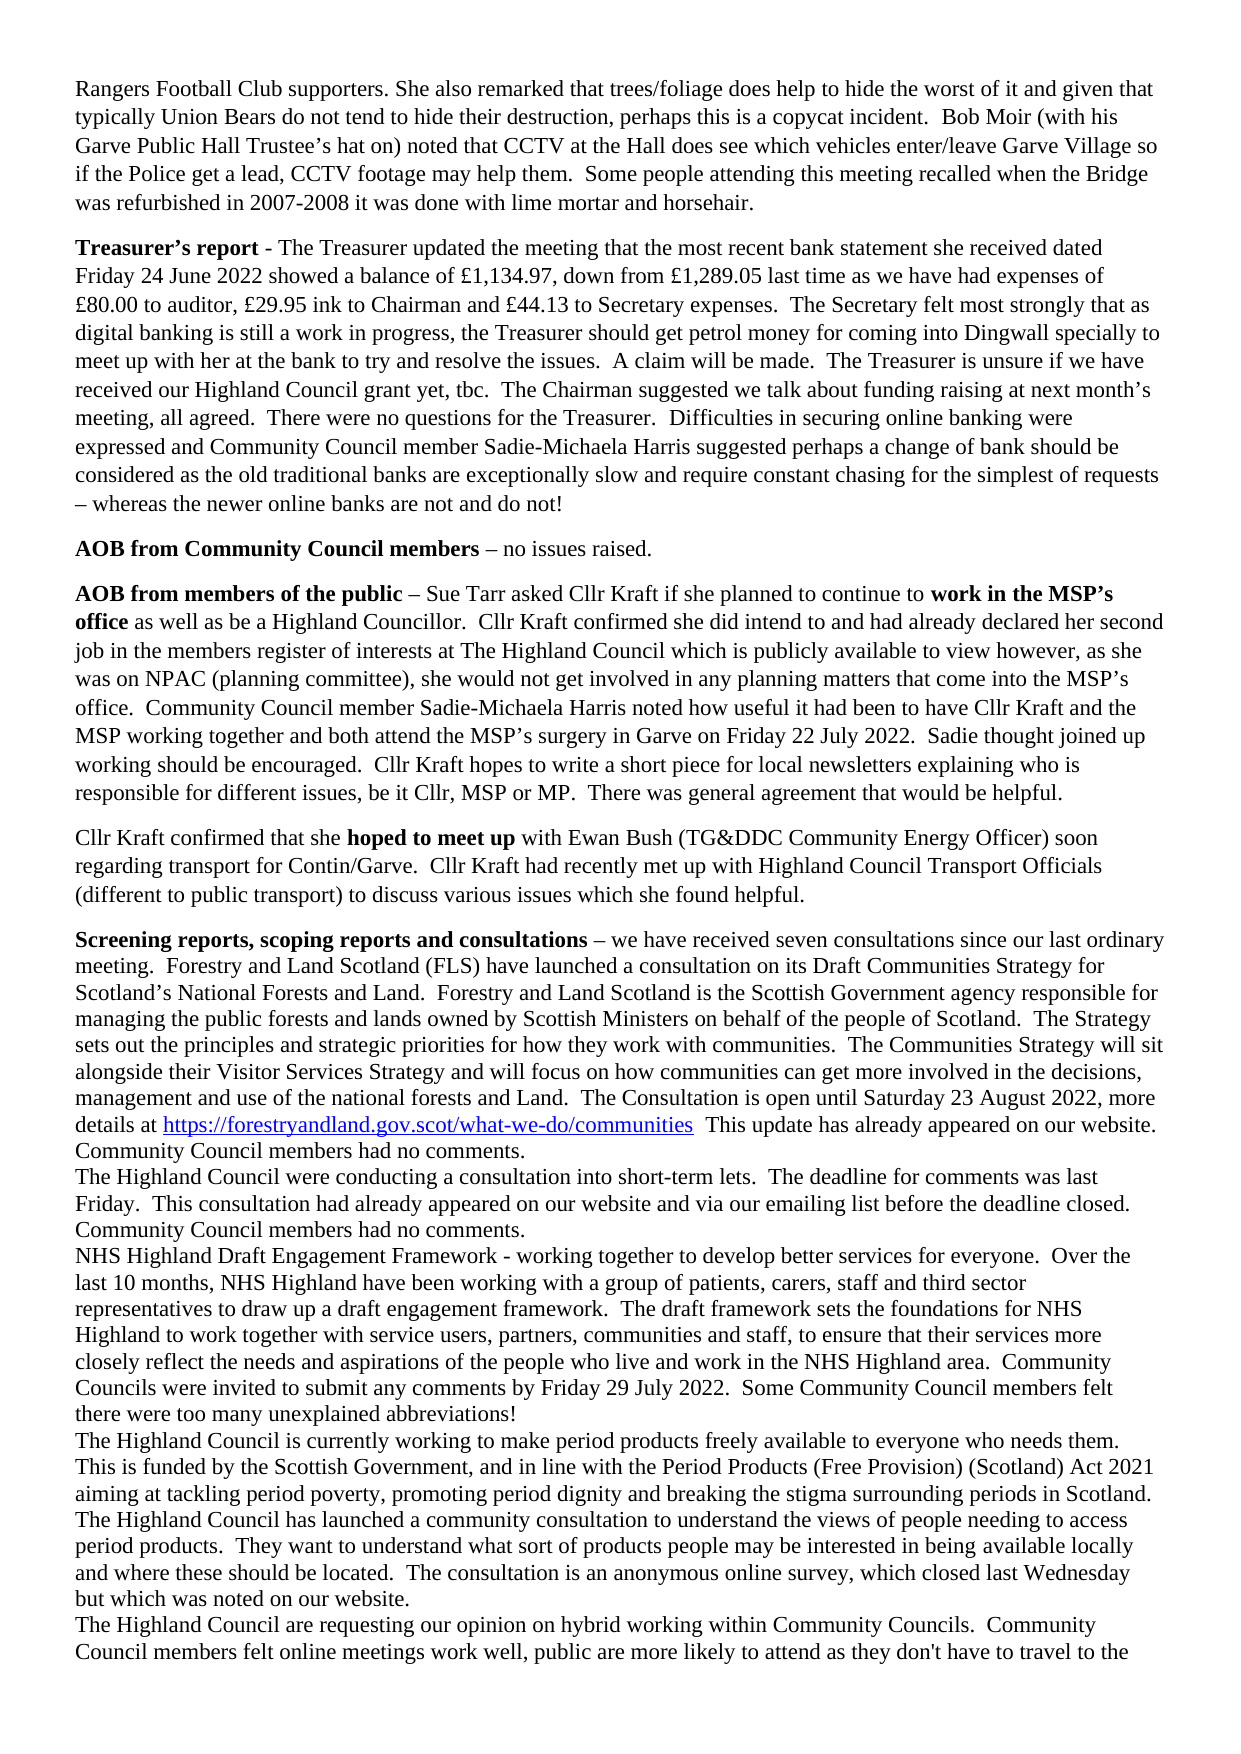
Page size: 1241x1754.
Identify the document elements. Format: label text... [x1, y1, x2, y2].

text AOB from members of the public – Sue Tarr asked Cllr Kraft if she planned to continue to work in the MSP’s office as well as be a Highland Councillor. Cllr Kraft confirmed she did intend to and had already declared her second job in the members register of interests at The Highland Council which is publicly available to view however, as she was on NPAC (planning committee), she would not get involved in any planning matters that come into the MSP’s office. Community Council member Sadie-Michaela Harris noted how useful it had been to have Cllr Kraft and the MSP working together and both attend the MSP’s surgery in Garve on Friday 22 July 2022. Sadie thought joined up working should be encouraged. Cllr Kraft hopes to write a short piece for local newsletters explaining who is responsible for different issues, be it Cllr, MSP or MP. There was general agreement that would be helpful. [75, 580, 1165, 805]
text Cllr Kraft confirmed that she hoped to meet up with Ewan Bush (TG&DDC Community Energy Officer) soon regarding transport for Contin/Garve. Cllr Kraft had recently met up with Highland Council Transport Officials (different to public transport) to discuss various issues which she found helpful. [75, 824, 1165, 907]
text The Highland Council is currently working to make period products freely available to everyone who needs them. This is funded by the Scottish Government, and in line with the Period Products (Free Provision) (Scotland) Act 2021 aiming at tackling period poverty, promoting period dignity and breaking the stigma surrounding periods in Scotland. The Highland Council has launched a community consultation to understand the views of people needing to access period products. They want to understand what sort of products people may be interested in being available locally and where these should be located. The consultation is an anonymous online survey, which closed last Wednesday but which was noted on our website. [75, 1427, 1165, 1611]
text Screening reports, scoping reports and consultations – we have received seven consultations since our last ordinary meeting. Forestry and Land Scotland (FLS) have launched a consultation on its Draft Communities Strategy for Scotland’s National Forests and Land. Forestry and Land Scotland is the Scottish Government agency responsible for managing the public forests and lands owned by Scottish Ministers on behalf of the people of Scotland. The Strategy sets out the principles and strategic priorities for how they work with communities. The Communities Strategy will sit alongside their Visitor Services Strategy and will focus on how communities can get more involved in the decisions, management and use of the national forests and Land. The Consultation is open until Saturday 23 August 2022, more details at https://forestryandland.gov.scot/what-we-do/communities This update has already appeared on our website. Community Council members had no comments. [75, 926, 1165, 1163]
text The Highland Council were conducting a consultation into short-term lets. The deadline for comments was last Friday. This consultation had already appeared on our website and via our emailing list before the deadline closed. Community Council members had no comments. [75, 1163, 1165, 1242]
text NHS Highland Draft Engagement Framework - working together to develop better services for everyone. Over the last 10 months, NHS Highland have been working with a group of patients, carers, staff and third sector representatives to draw up a draft engagement framework. The draft framework sets the foundations for NHS Highland to work together with service users, partners, communities and staff, to ensure that their services more closely reflect the needs and aspirations of the people who live and work in the NHS Highland area. Community Councils were invited to submit any comments by Friday 29 July 2022. Some Community Council members felt there were too many unexplained abbreviations! [75, 1242, 1165, 1427]
text Treasurer’s report - The Treasurer updated the meeting that the most recent bank statement she received dated Friday 24 June 2022 showed a balance of £1,134.97, down from £1,289.05 last time as we have had expenses of £80.00 to auditor, £29.95 ink to Chairman and £44.13 to Secretary expenses. The Secretary felt most strongly that as digital banking is still a work in progress, the Treasurer should get petrol money for coming into Dingwall specially to meet up with her at the bank to try and resolve the issues. A claim will be made. The Treasurer is unsure if we have received our Highland Council grant yet, tbc. The Chairman suggested we talk about funding raising at next month’s meeting, all agreed. There were no questions for the Treasurer. Difficulties in securing online banking were expressed and Community Council member Sadie-Michaela Harris suggested perhaps a change of bank should be considered as the old traditional banks are exceptionally slow and require constant chasing for the simplest of requests – whereas the newer online banks are not and do not! [75, 234, 1165, 516]
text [75, 1611, 1165, 1664]
text AOB from Community Council members – no issues raised. [75, 535, 1165, 561]
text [75, 75, 1165, 215]
